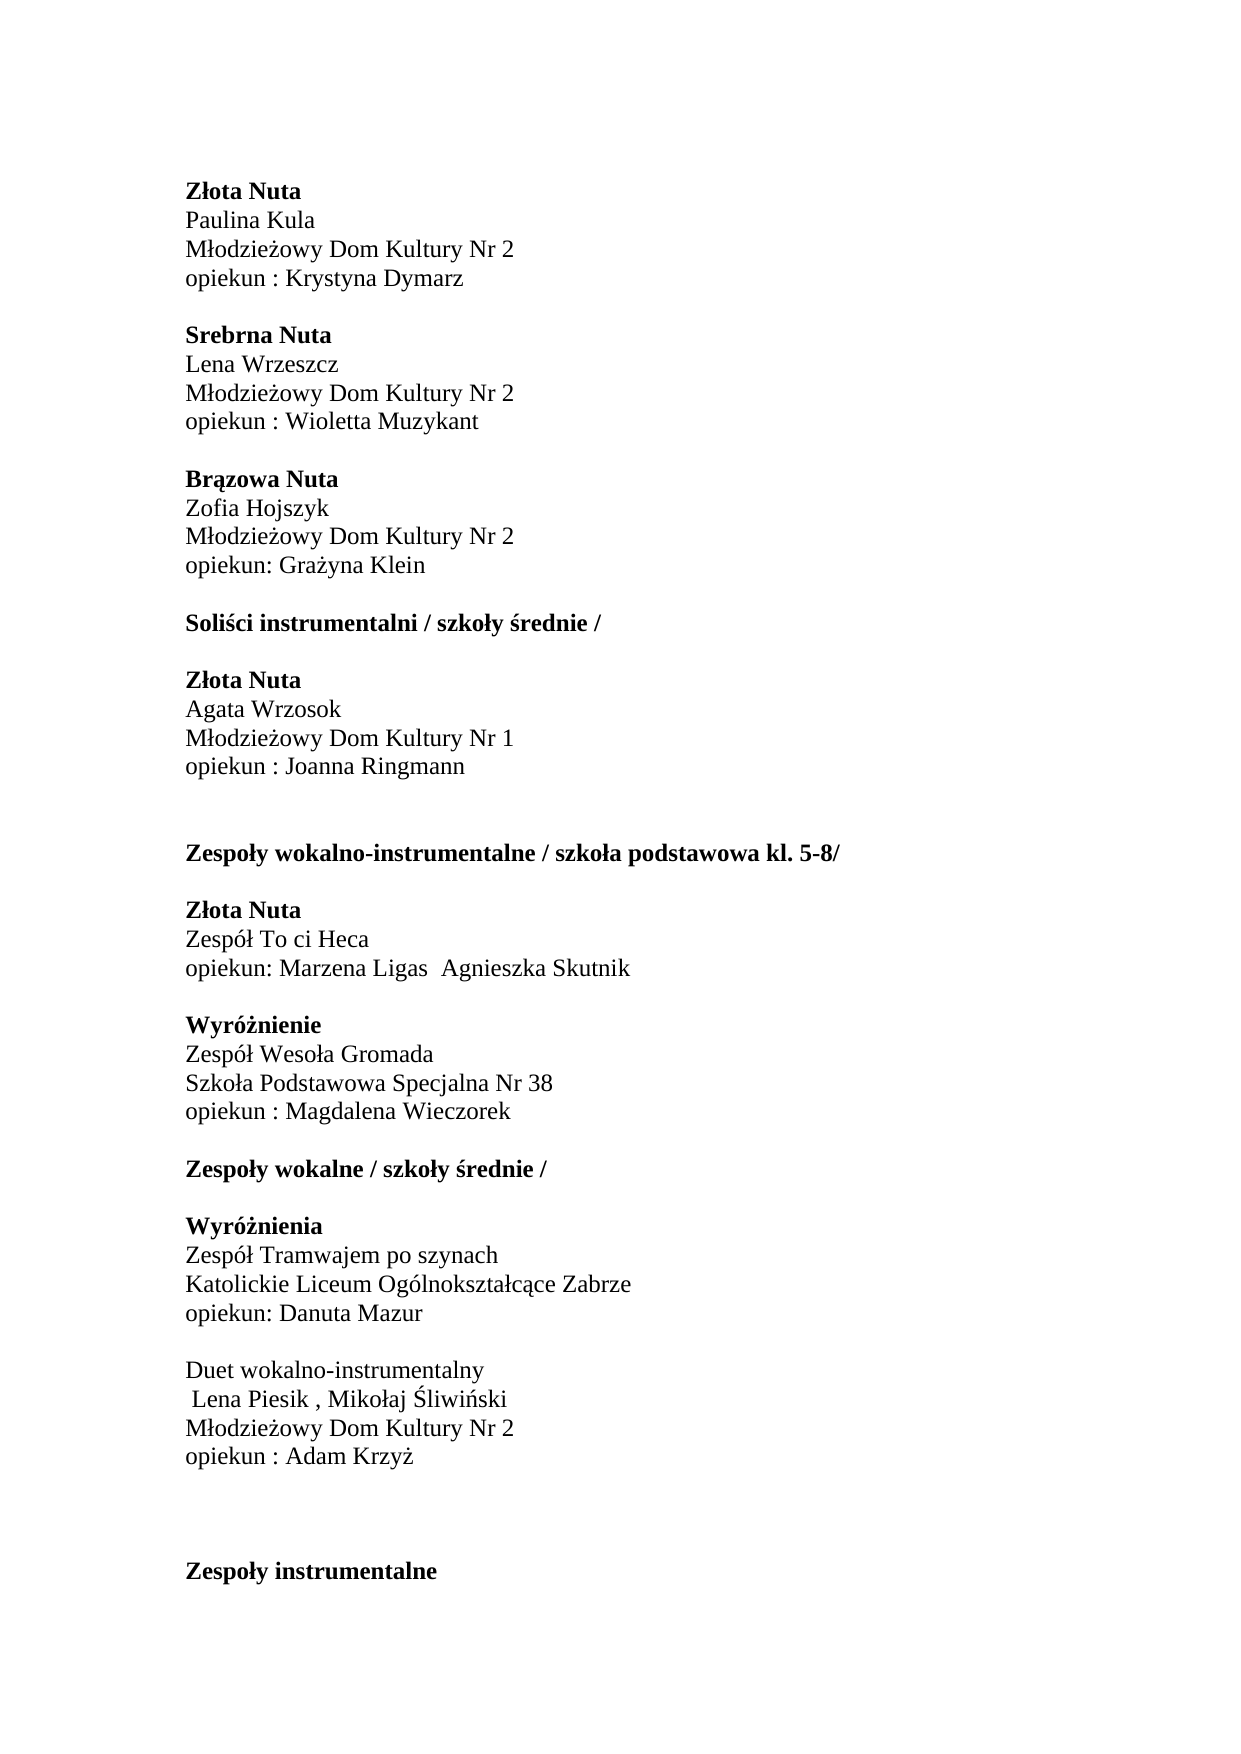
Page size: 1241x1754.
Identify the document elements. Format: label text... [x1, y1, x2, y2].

text Soliści instrumentalni / szkoły średnie / [148, 608, 1093, 636]
text Złota Nuta [185, 665, 1093, 694]
text Młodzieżowy Dom Kultury Nr 2 [185, 521, 1093, 550]
text Zespół Tramwajem po szynach [185, 1240, 1093, 1269]
text Lena Wrzeszcz [185, 349, 1093, 378]
text Młodzieżowy Dom Kultury Nr 2 [185, 378, 1093, 406]
text Szkoła Podstawowa Specjalna Nr 38 [185, 1068, 1093, 1096]
text Złota Nuta [185, 895, 1093, 924]
text Zofia Hojszyk [185, 493, 1093, 521]
text Agata Wrzosok [185, 694, 1093, 723]
text Zespoły instrumentalne [185, 1556, 1093, 1585]
text Złota Nuta [185, 176, 1093, 205]
text Wyróżnienie [185, 1010, 1093, 1039]
text Młodzieżowy Dom Kultury Nr 1 [185, 723, 1093, 751]
text Paulina Kula [185, 205, 1093, 234]
text Zespół To ci Heca [185, 924, 1093, 953]
text opiekun : Adam Krzyż [185, 1441, 1093, 1470]
text opiekun: Marzena Ligas Agnieszka Skutnik [185, 953, 1093, 981]
text Katolickie Liceum Ogólnokształcące Zabrze [185, 1269, 1093, 1298]
text Wyróżnienia [185, 1211, 1093, 1240]
text Brązowa Nuta [185, 464, 1093, 493]
text Lena Piesik , Mikołaj Śliwiński [185, 1384, 1093, 1413]
text Duet wokalno-instrumentalny [185, 1355, 1093, 1384]
text Zespoły wokalno-instrumentalne / szkoła podstawowa kl. 5-8/ [185, 838, 1093, 866]
text opiekun : Joanna Ringmann [185, 751, 1093, 780]
text opiekun : Krystyna Dymarz [185, 263, 1093, 291]
text opiekun: Danuta Mazur [185, 1298, 1093, 1326]
text Zespół Wesoła Gromada [185, 1039, 1093, 1068]
text Srebrna Nuta [185, 320, 1093, 349]
text Młodzieżowy Dom Kultury Nr 2 [185, 1413, 1093, 1441]
text Młodzieżowy Dom Kultury Nr 2 [185, 234, 1093, 263]
text Zespoły wokalne / szkoły średnie / [185, 1154, 1093, 1183]
text opiekun: Grażyna Klein [185, 550, 1093, 579]
text opiekun : Magdalena Wieczorek [185, 1096, 1093, 1125]
text opiekun : Wioletta Muzykant [185, 406, 1093, 435]
